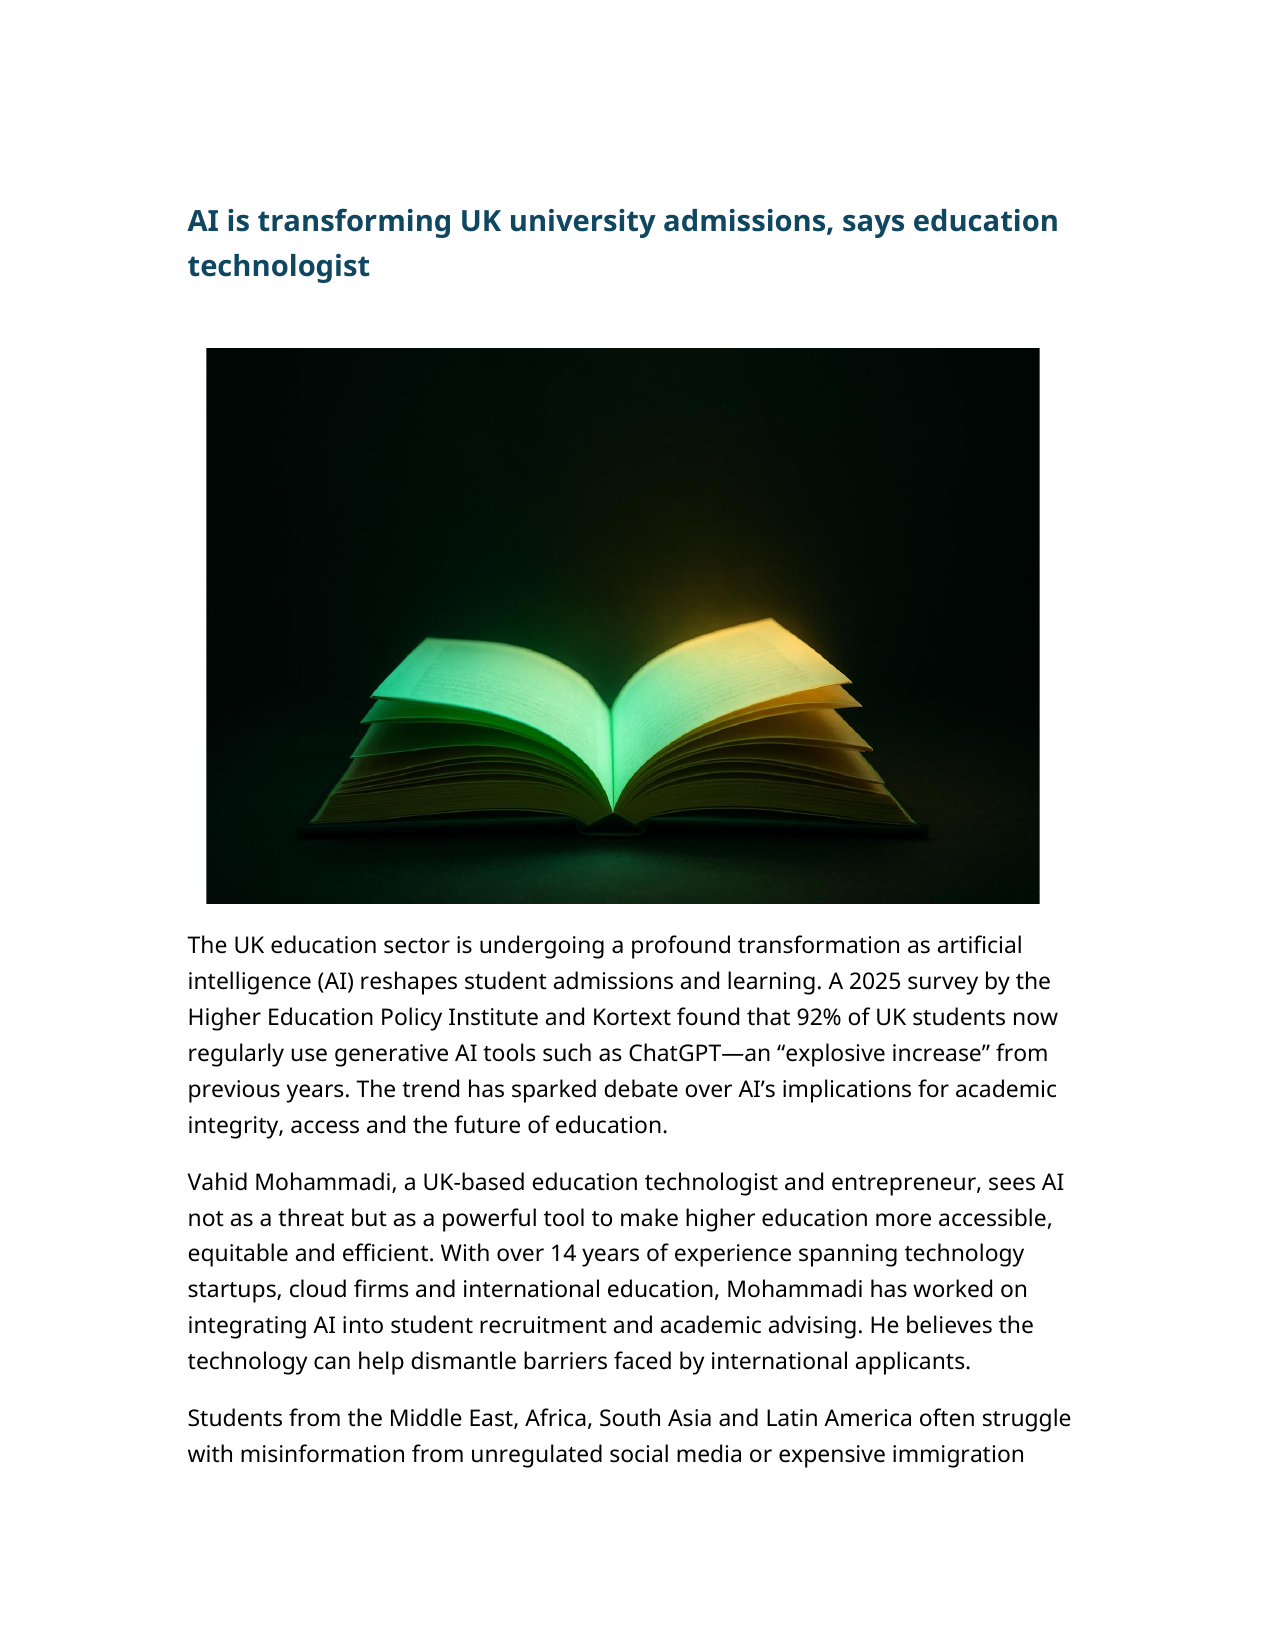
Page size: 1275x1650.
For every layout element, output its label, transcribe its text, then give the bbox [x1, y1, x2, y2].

text The UK education sector is undergoing a profound transformation as artificial intelligence (AI) reshapes student admissions and learning. A 2025 survey by the Higher Education Policy Institute and Kortext found that 92% of UK students now regularly use generative AI tools such as ChatGPT—an “explosive increase” from previous years. The trend has sparked debate over AI’s implications for academic integrity, access and the future of education. [187, 929, 1087, 1140]
subtitle AI is transforming UK university admissions, says education technologist [187, 200, 1087, 285]
text Vahid Mohammadi, a UK-based education technologist and entrepreneur, sees AI not as a threat but as a powerful tool to make higher education more accessible, equitable and efficient. With over 14 years of experience spanning technology startups, cloud firms and international education, Mohammadi has worked on integrating AI into student recruitment and academic advising. He believes the technology can help dismantle barriers faced by international applicants. [187, 1166, 1087, 1376]
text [187, 1402, 1087, 1469]
picture [206, 348, 1040, 904]
